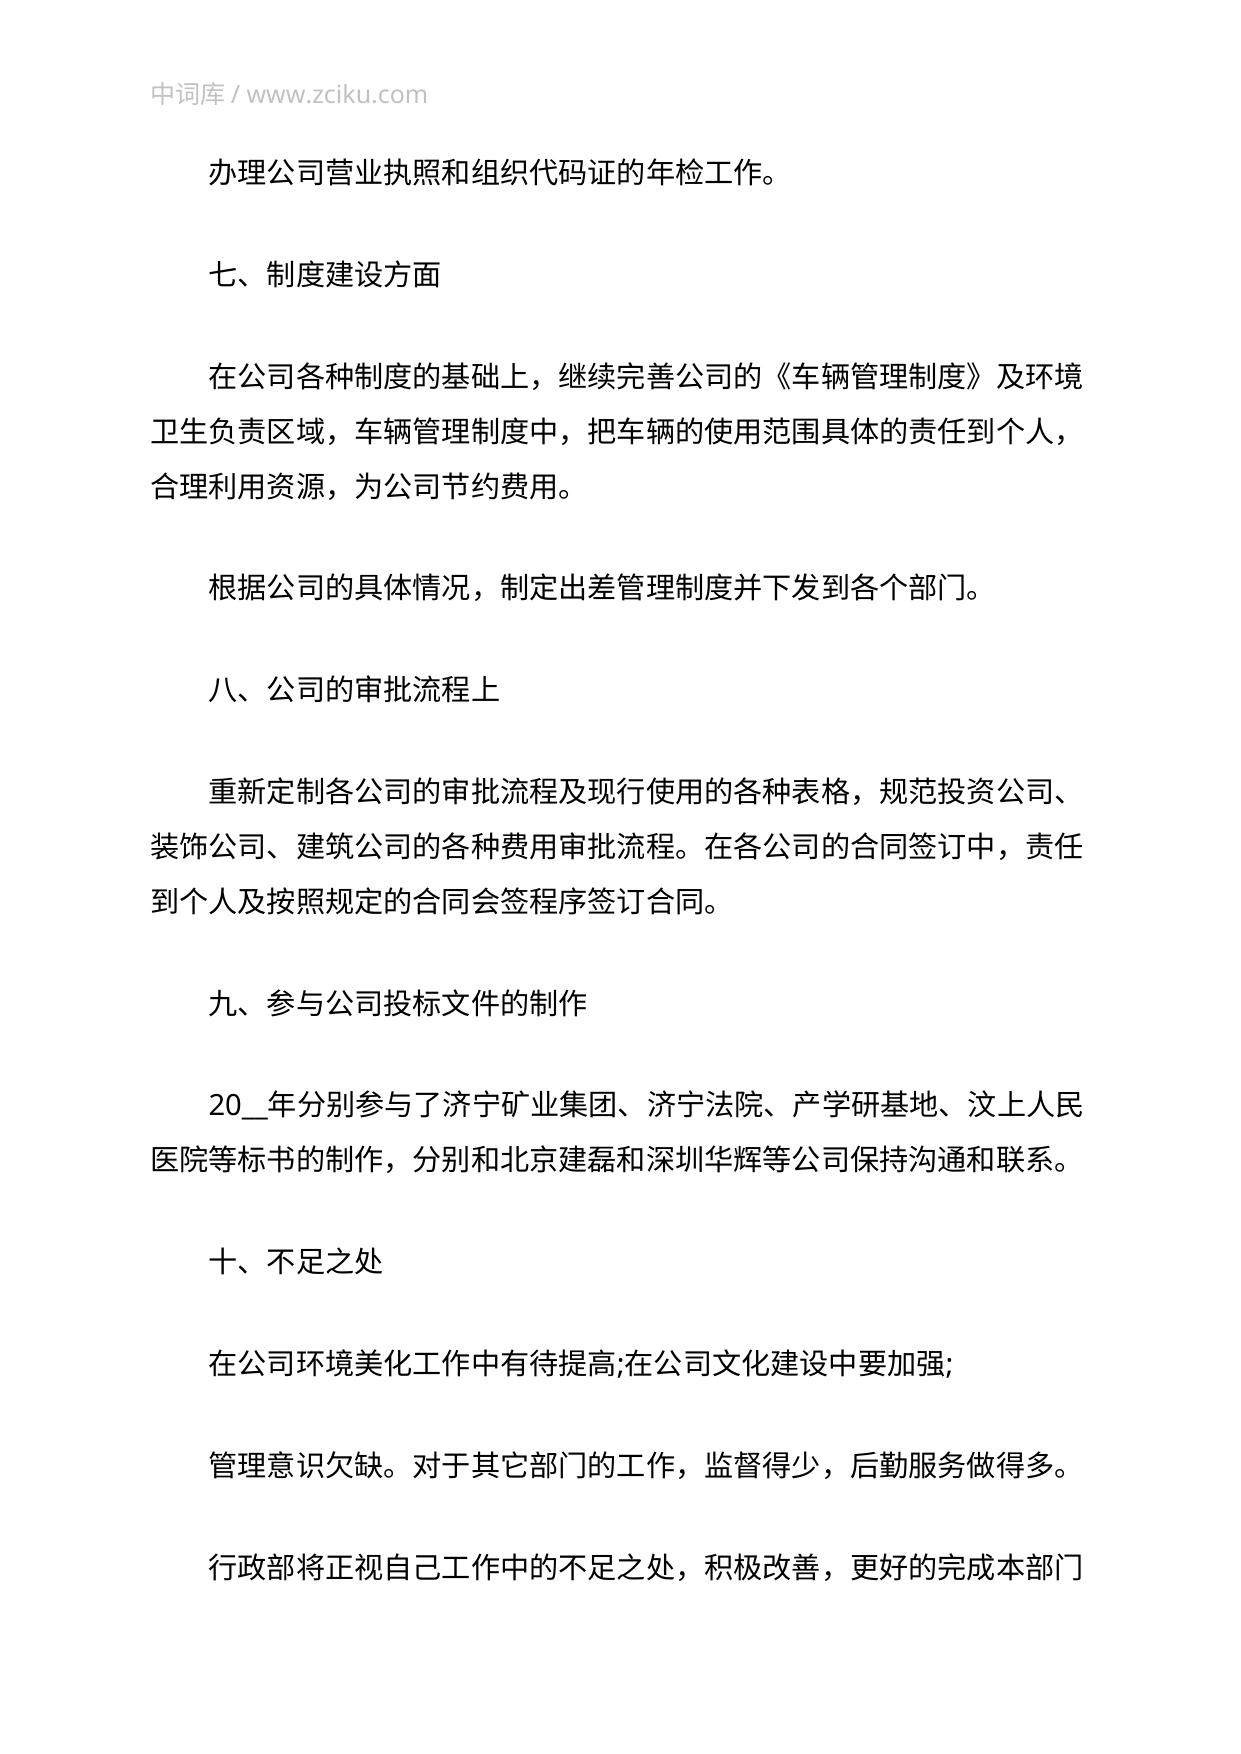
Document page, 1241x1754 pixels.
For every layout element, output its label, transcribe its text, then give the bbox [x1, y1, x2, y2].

text 在公司环境美化工作中有待提高;在公司文化建设中要加强; [150, 1341, 1090, 1383]
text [150, 1544, 1090, 1587]
text 管理意识欠缺。对于其它部门的工作，监督得少，后勤服务做得多。 [150, 1442, 1090, 1485]
text 在公司各种制度的基础上，继续完善公司的《车辆管理制度》及环境卫生负责区域，车辆管理制度中，把车辆的使用范围具体的责任到个人，合理利用资源，为公司节约费用。 [150, 353, 1090, 506]
text 十、不足之处 [150, 1239, 1090, 1281]
text 根据公司的具体情况，制定出差管理制度并下发到各个部门。 [150, 565, 1090, 607]
text 九、参与公司投标文件的制作 [150, 980, 1090, 1022]
text 20__年分别参与了济宁矿业集团、济宁法院、产学研基地、汶上人民医院等标书的制作，分别和北京建磊和深圳华辉等公司保持沟通和联系。 [150, 1082, 1090, 1179]
text 重新定制各公司的审批流程及现行使用的各种表格，规范投资公司、装饰公司、建筑公司的各种费用审批流程。在各公司的合同签订中，责任到个人及按照规定的合同会签程序签订合同。 [150, 769, 1090, 921]
text 办理公司营业执照和组织代码证的年检工作。 [150, 150, 1090, 192]
text 八、公司的审批流程上 [150, 667, 1090, 709]
text 七、制度建设方面 [150, 252, 1090, 294]
